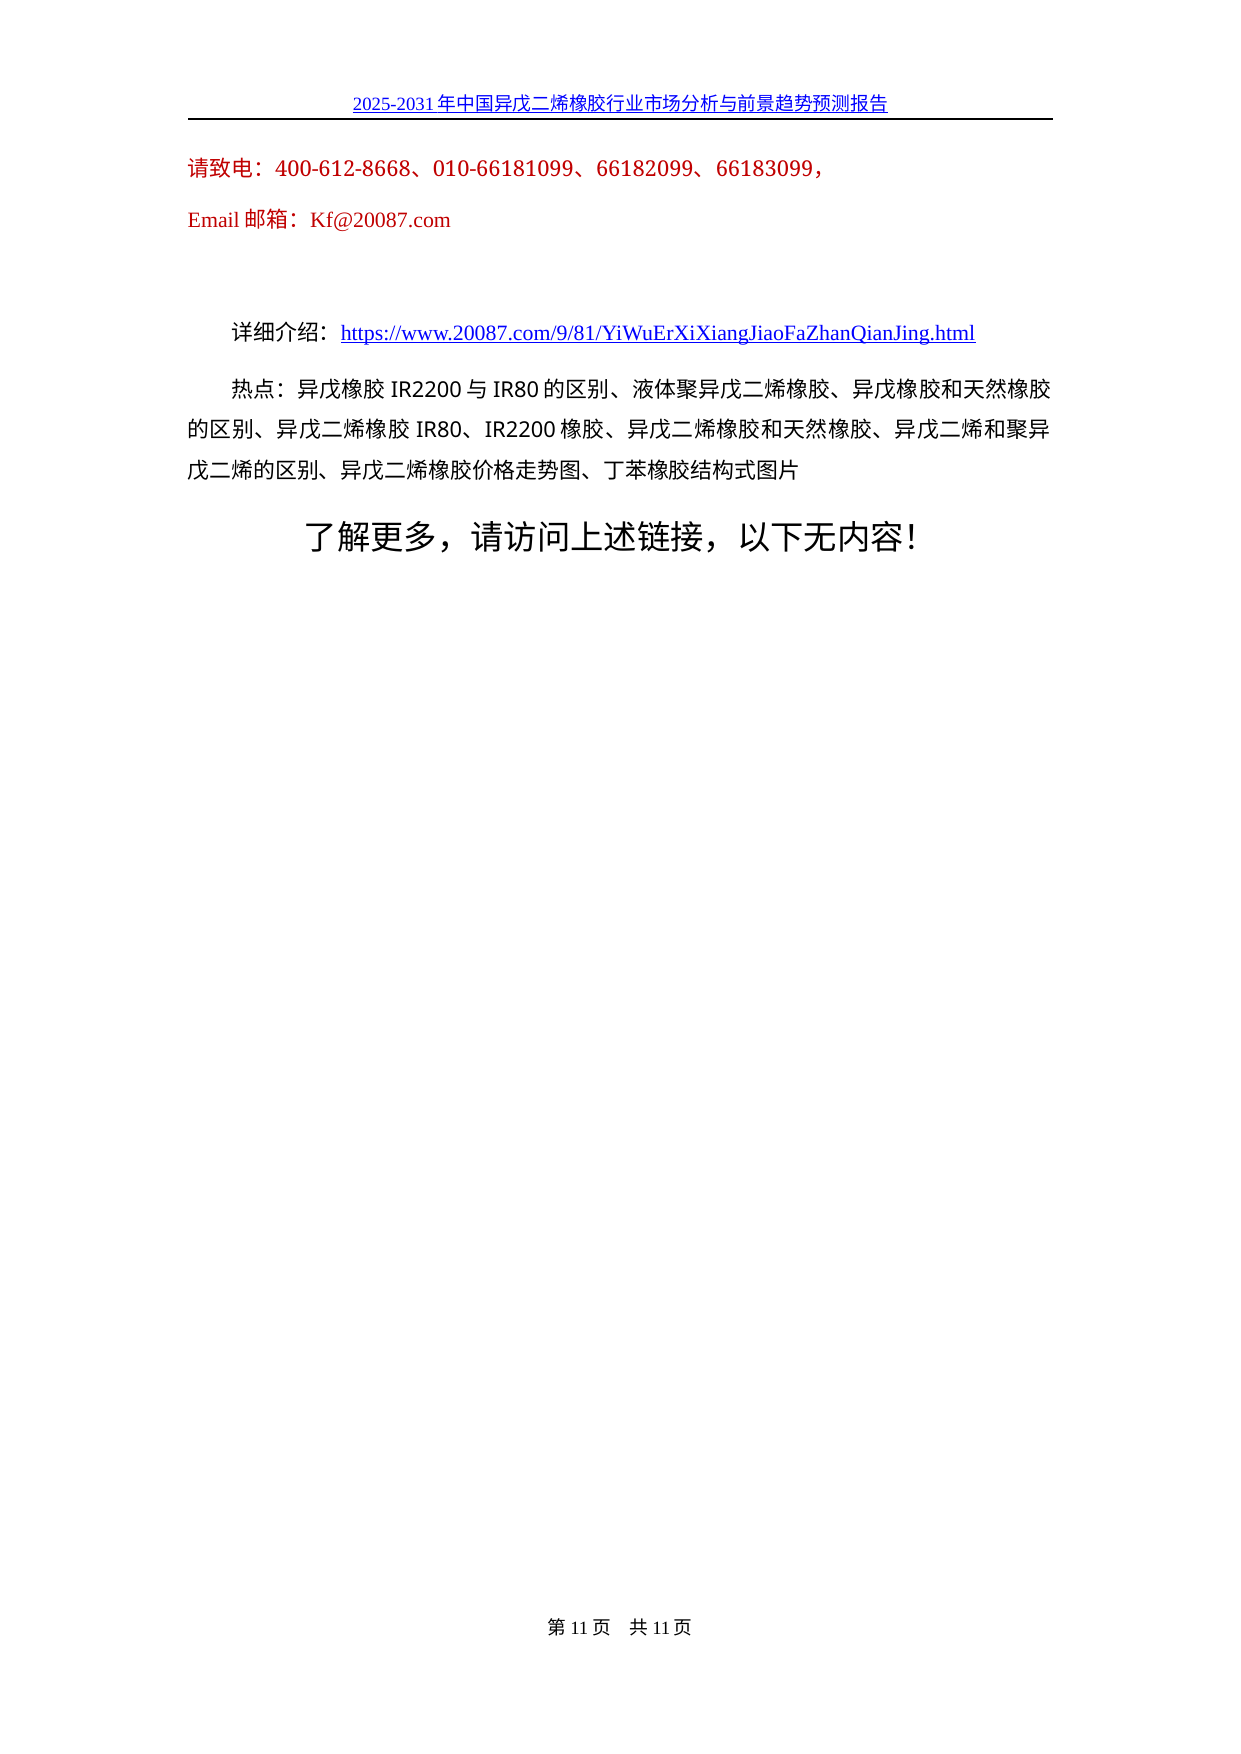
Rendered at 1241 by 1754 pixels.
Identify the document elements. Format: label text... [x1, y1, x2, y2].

text 热点：异戊橡胶IR2200与IR80的区别、液体聚异戊二烯橡胶、异戊橡胶和天然橡胶的区别、异戊二烯橡胶IR80、IR2200橡胶、异戊二烯橡胶和天然橡胶、异戊二烯和聚异戊二烯的区别、异戊二烯橡胶价格走势图、丁苯橡胶结构式图片 [187, 371, 1053, 485]
text 详细介绍：https://www.20087.com/9/81/YiWuErXiXiangJiaoFaZhanQianJing.html [187, 315, 1053, 347]
title 了解更多，请访问上述链接，以下无内容！ [187, 503, 1053, 568]
text 请致电：400-612-8668、010-66181099、66182099、66183099， [187, 150, 1053, 183]
text Email邮箱：Kf@20087.com [187, 202, 1053, 234]
